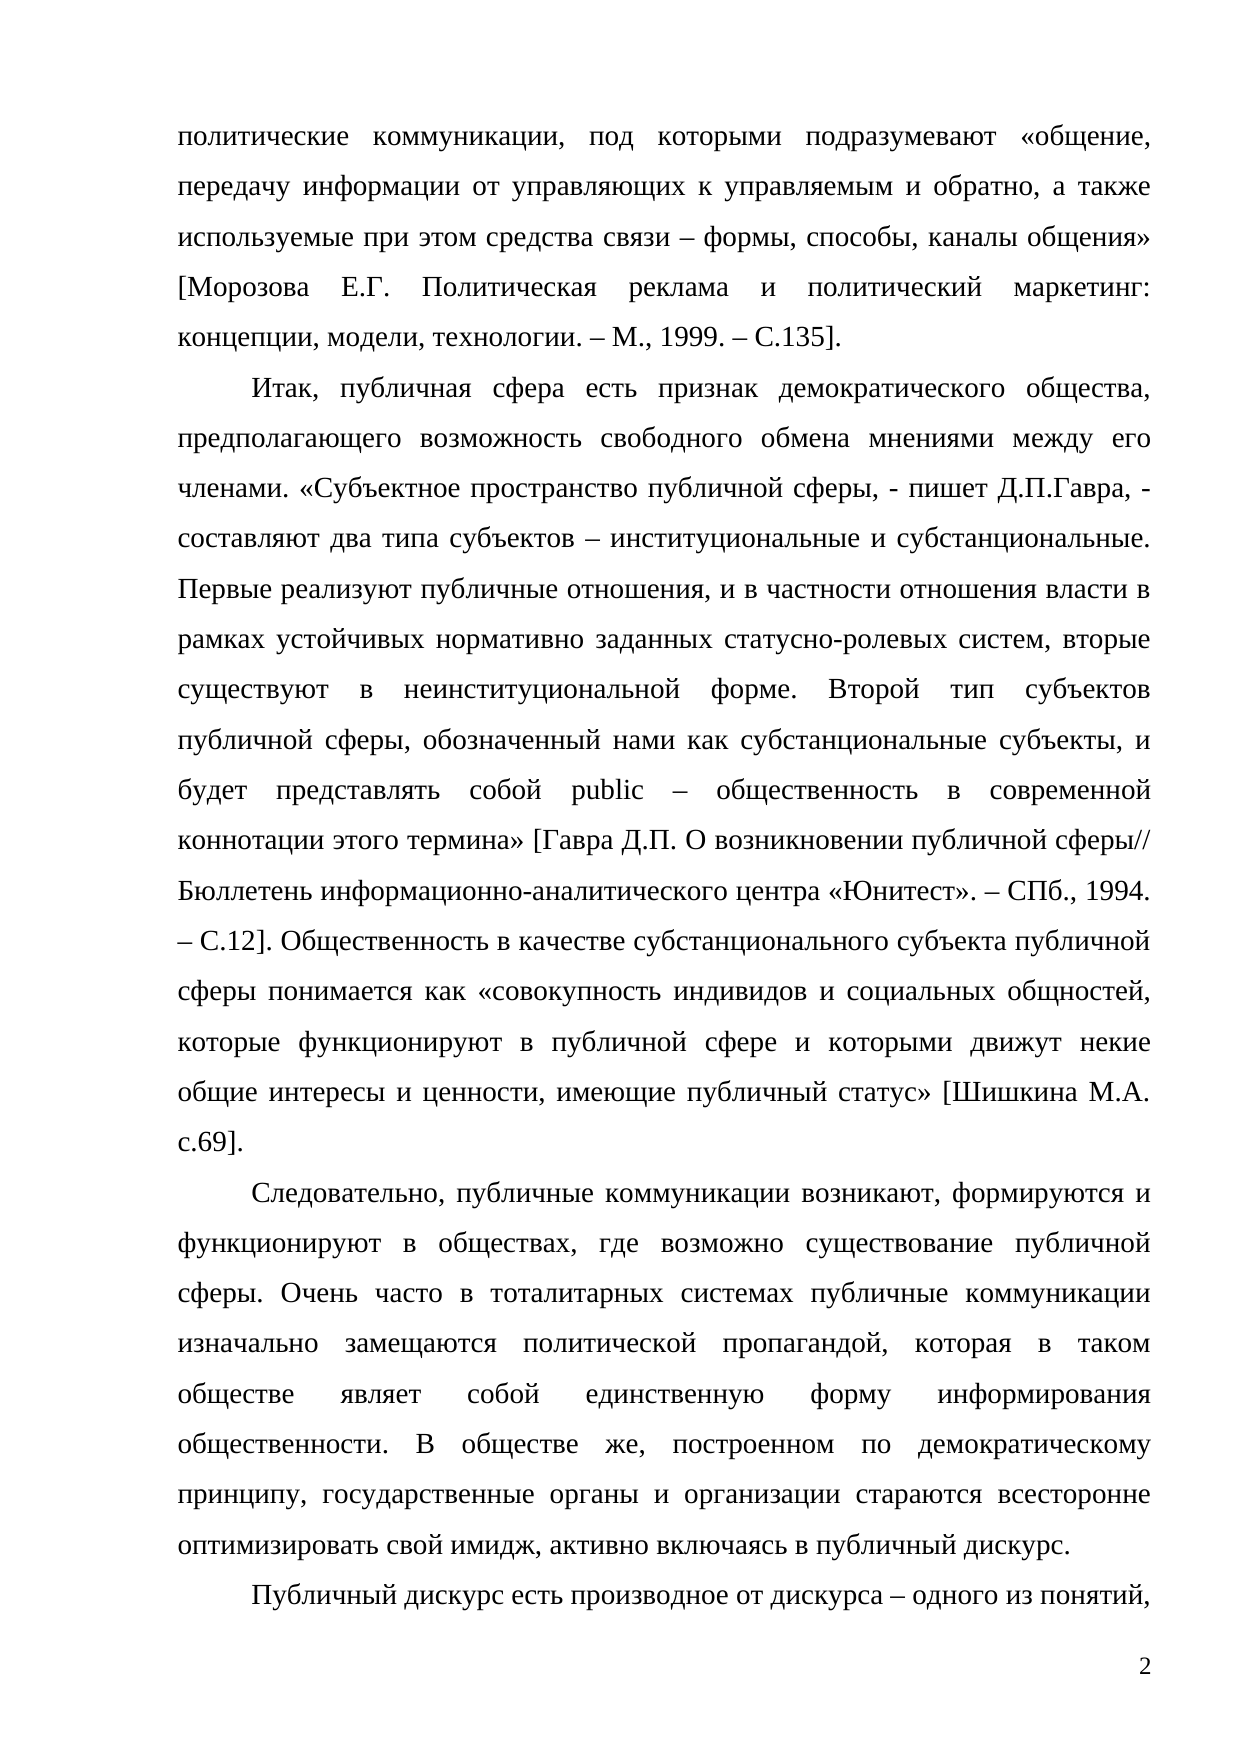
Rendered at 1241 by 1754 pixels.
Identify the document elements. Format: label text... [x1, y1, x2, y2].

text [177, 1577, 1152, 1611]
text Итак, публичная сфера есть признак демократического общества, предполагающего возможность свободного обмена мнениями между его членами. «Субъектное пространство публичной сферы, - пишет Д.П.Гавра, - составляют два типа субъектов – институциональные и субстанциональные. Первые реализуют публичные отношения, и в частности отношения власти в рамках устойчивых нормативно заданных статусно-ролевых систем, вторые существуют в неинституциональной форме. Второй тип субъектов публичной сферы, обозначенный нами как субстанциональные субъекты, и будет представлять собой public – общественность в современной коннотации этого термина» [Гавра Д.П. О возникновении публичной сферы// Бюллетень информационно-аналитического центра «Юнитест». – СПб., 1994. – С.12]. Общественность в качестве субстанционального субъекта публичной сферы понимается как «совокупность индивидов и социальных общностей, которые функционируют в публичной сфере и которыми движут некие общие интересы и ценности, имеющие публичный статус» [Шишкина М.А. с.69]. [177, 370, 1152, 1158]
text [177, 118, 1152, 353]
text Следовательно, публичные коммуникации возникают, формируются и функционируют в обществах, где возможно существование публичной сферы. Очень часто в тоталитарных системах публичные коммуникации изначально замещаются политической пропагандой, которая в таком обществе являет собой единственную форму информирования общественности. В обществе же, построенном по демократическому принципу, государственные органы и организации стараются всесторонне оптимизировать свой имидж, активно включаясь в публичный дискурс. [177, 1175, 1152, 1560]
